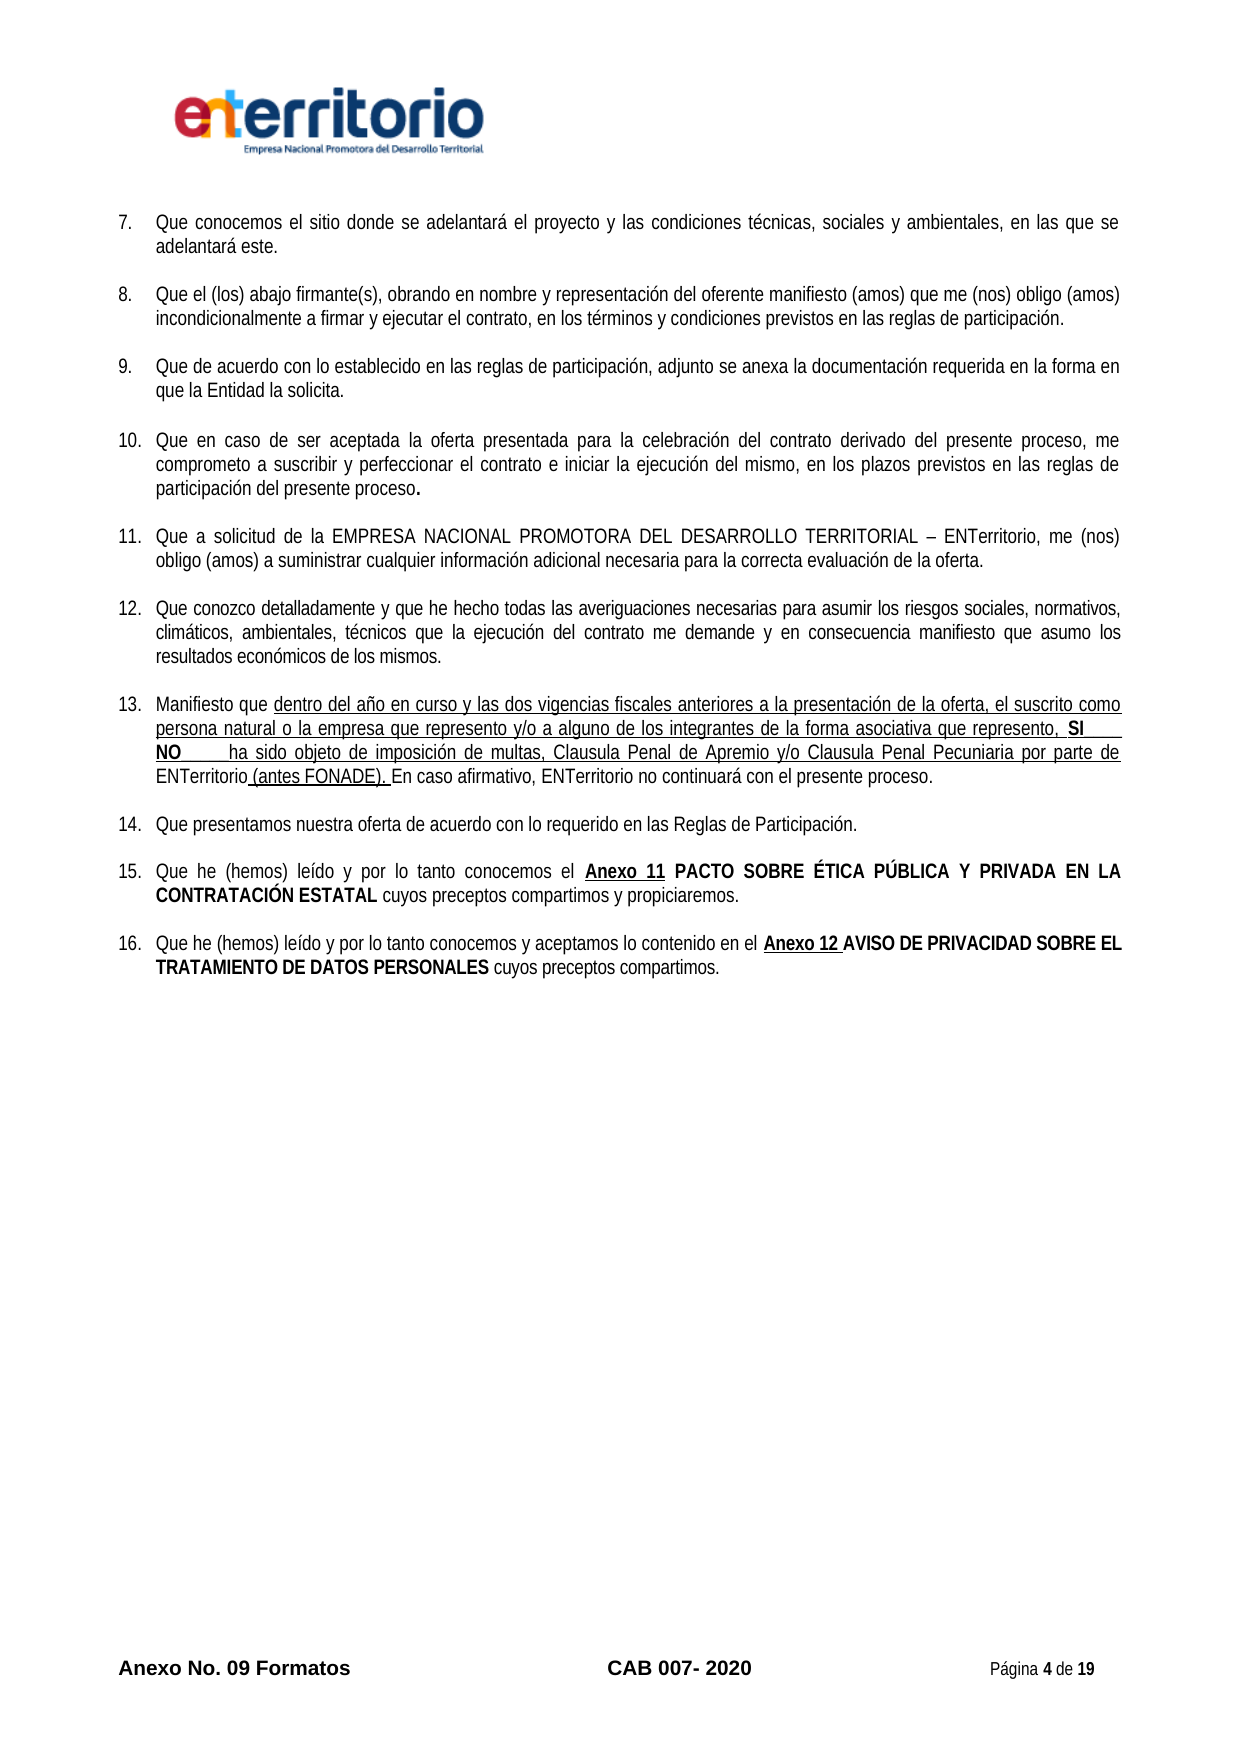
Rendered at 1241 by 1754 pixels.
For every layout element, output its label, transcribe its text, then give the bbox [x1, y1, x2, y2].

list Que conozco detalladamente y que he hecho todas las averiguaciones necesarias para asumir los riesgos sociales, normativos, climáticos, ambientales, técnicos que la ejecución del contrato me demande y en consecuencia manifiesto que asumo los resultados económicos de los mismos. [118, 596, 1122, 668]
list Que el (los) abajo firmante(s), obrando en nombre y representación del oferente manifiesto (amos) que me (nos) obligo (amos) incondicionalmente a firmar y ejecutar el contrato, en los términos y condiciones previstos en las reglas de participación. [118, 282, 1122, 330]
list Manifiesto que dentro del año en curso y las dos vigencias fiscales anteriores a la presentación de la oferta, el suscrito como persona natural o la empresa que represento y/o a alguno de los integrantes de la forma asociativa que represento, SI____ NO_____ha sido objeto de imposición de multas, Clausula Penal de Apremio y/o Clausula Penal Pecuniaria por parte de ENTerritorio (antes FONADE). En caso afirmativo, ENTerritorio no continuará con el presente proceso. [118, 692, 1122, 787]
list Que he (hemos) leído y por lo tanto conocemos el Anexo 11 PACTO SOBRE ÉTICA PÚBLICA Y PRIVADA EN LA CONTRATACIÓN ESTATAL cuyos preceptos compartimos y propiciaremos. [118, 859, 1122, 907]
list Que en caso de ser aceptada la oferta presentada para la celebración del contrato derivado del presente proceso, me comprometo a suscribir y perfeccionar el contrato e iniciar la ejecución del mismo, en los plazos previstos en las reglas de participación del presente proceso. [118, 428, 1122, 500]
picture [118, 75, 497, 161]
list Que conocemos el sitio donde se adelantará el proyecto y las condiciones técnicas, sociales y ambientales, en las que se adelantará este. [118, 210, 1122, 258]
list Que a solicitud de la EMPRESA NACIONAL PROMOTORA DEL DESARROLLO TERRITORIAL – ENTerritorio, me (nos) obligo (amos) a suministrar cualquier información adicional necesaria para la correcta evaluación de la oferta. [118, 524, 1122, 572]
list Que he (hemos) leído y por lo tanto conocemos y aceptamos lo contenido en el Anexo 12 AVISO DE PRIVACIDAD SOBRE EL TRATAMIENTO DE DATOS PERSONALES cuyos preceptos compartimos. [118, 931, 1122, 979]
list Que de acuerdo con lo establecido en las reglas de participación, adjunto se anexa la documentación requerida en la forma en que la Entidad la solicita. [118, 354, 1122, 402]
list Que presentamos nuestra oferta de acuerdo con lo requerido en las Reglas de Participación. [118, 811, 1122, 835]
